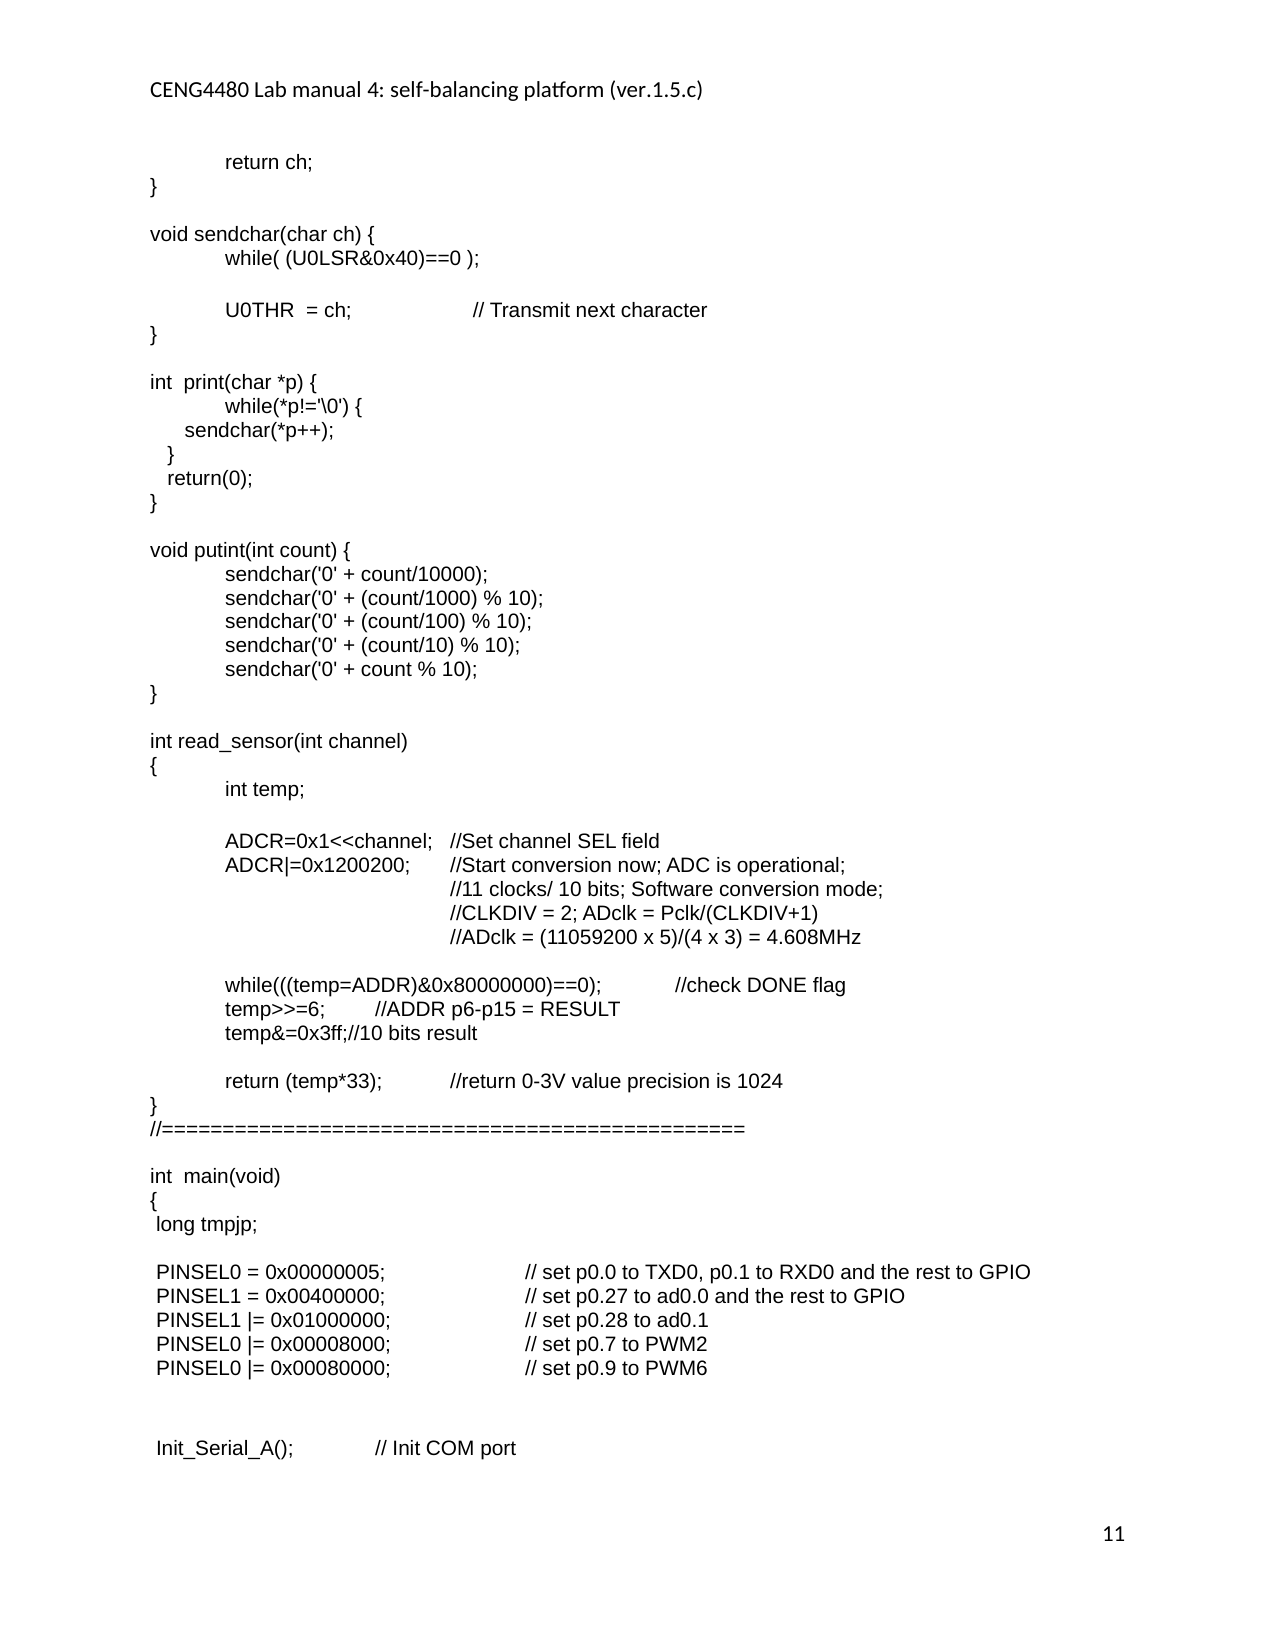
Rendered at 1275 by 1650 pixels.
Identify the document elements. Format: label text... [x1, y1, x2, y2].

text PINSEL0 = 0x00000005; // set p0.0 to TXD0, p0.1 to RXD0 and the rest to GPIO [150, 1260, 1125, 1284]
text Init_Serial_A(); // Init COM port [150, 1436, 1125, 1460]
text } [150, 442, 1125, 466]
text //CLKDIV = 2; ADclk = Pclk/(CLKDIV+1) [150, 901, 1125, 925]
text return(0); [150, 466, 1125, 489]
text } [150, 322, 1125, 346]
text sendchar('0' + (count/10) % 10); [150, 633, 1125, 657]
text while( (U0LSR&0x40)==0 ); [150, 246, 1125, 270]
text return ch; [150, 150, 1125, 174]
text int temp; [150, 777, 1125, 801]
text { [150, 1188, 1125, 1212]
text } [150, 1092, 1125, 1116]
text temp&=0x3ff;//10 bits result [150, 1021, 1125, 1044]
text while(*p!='\0') { [150, 394, 1125, 418]
text return (temp*33); //return 0-3V value precision is 1024 [150, 1068, 1125, 1092]
text void putint(int count) { [150, 537, 1125, 561]
text PINSEL1 |= 0x01000000; // set p0.28 to ad0.1 [150, 1308, 1125, 1332]
text while(((temp=ADDR)&0x80000000)==0); //check DONE flag [150, 973, 1125, 997]
text PINSEL1 = 0x00400000; // set p0.27 to ad0.0 and the rest to GPIO [150, 1284, 1125, 1308]
text sendchar('0' + count % 10); [150, 657, 1125, 681]
text U0THR = ch; // Transmit next character [150, 298, 1125, 322]
text ADCR=0x1<<channel; //Set channel SEL field [150, 829, 1125, 853]
text temp>>=6; //ADDR p6-p15 = RESULT [150, 997, 1125, 1021]
text } [150, 681, 1125, 705]
text } [150, 174, 1125, 198]
text ADCR|=0x1200200; //Start conversion now; ADC is operational; [150, 853, 1125, 877]
text sendchar('0' + (count/100) % 10); [150, 609, 1125, 633]
text } [150, 489, 1125, 513]
text sendchar(*p++); [150, 418, 1125, 442]
text PINSEL0 |= 0x00080000; // set p0.9 to PWM6 [150, 1356, 1125, 1380]
text PINSEL0 |= 0x00008000; // set p0.7 to PWM2 [150, 1332, 1125, 1356]
text int print(char *p) { [150, 370, 1125, 394]
text long tmpjp; [150, 1212, 1125, 1236]
text int read_sensor(int channel) [150, 729, 1125, 753]
text //11 clocks/ 10 bits; Software conversion mode; [150, 877, 1125, 901]
text sendchar('0' + (count/1000) % 10); [150, 585, 1125, 609]
text { [150, 753, 1125, 777]
text void sendchar(char ch) { [150, 222, 1125, 246]
text //ADclk = (11059200 x 5)/(4 x 3) = 4.608MHz [150, 925, 1125, 949]
text sendchar('0' + count/10000); [150, 561, 1125, 585]
text int main(void) [150, 1164, 1125, 1188]
text //================================================ [150, 1116, 1125, 1140]
